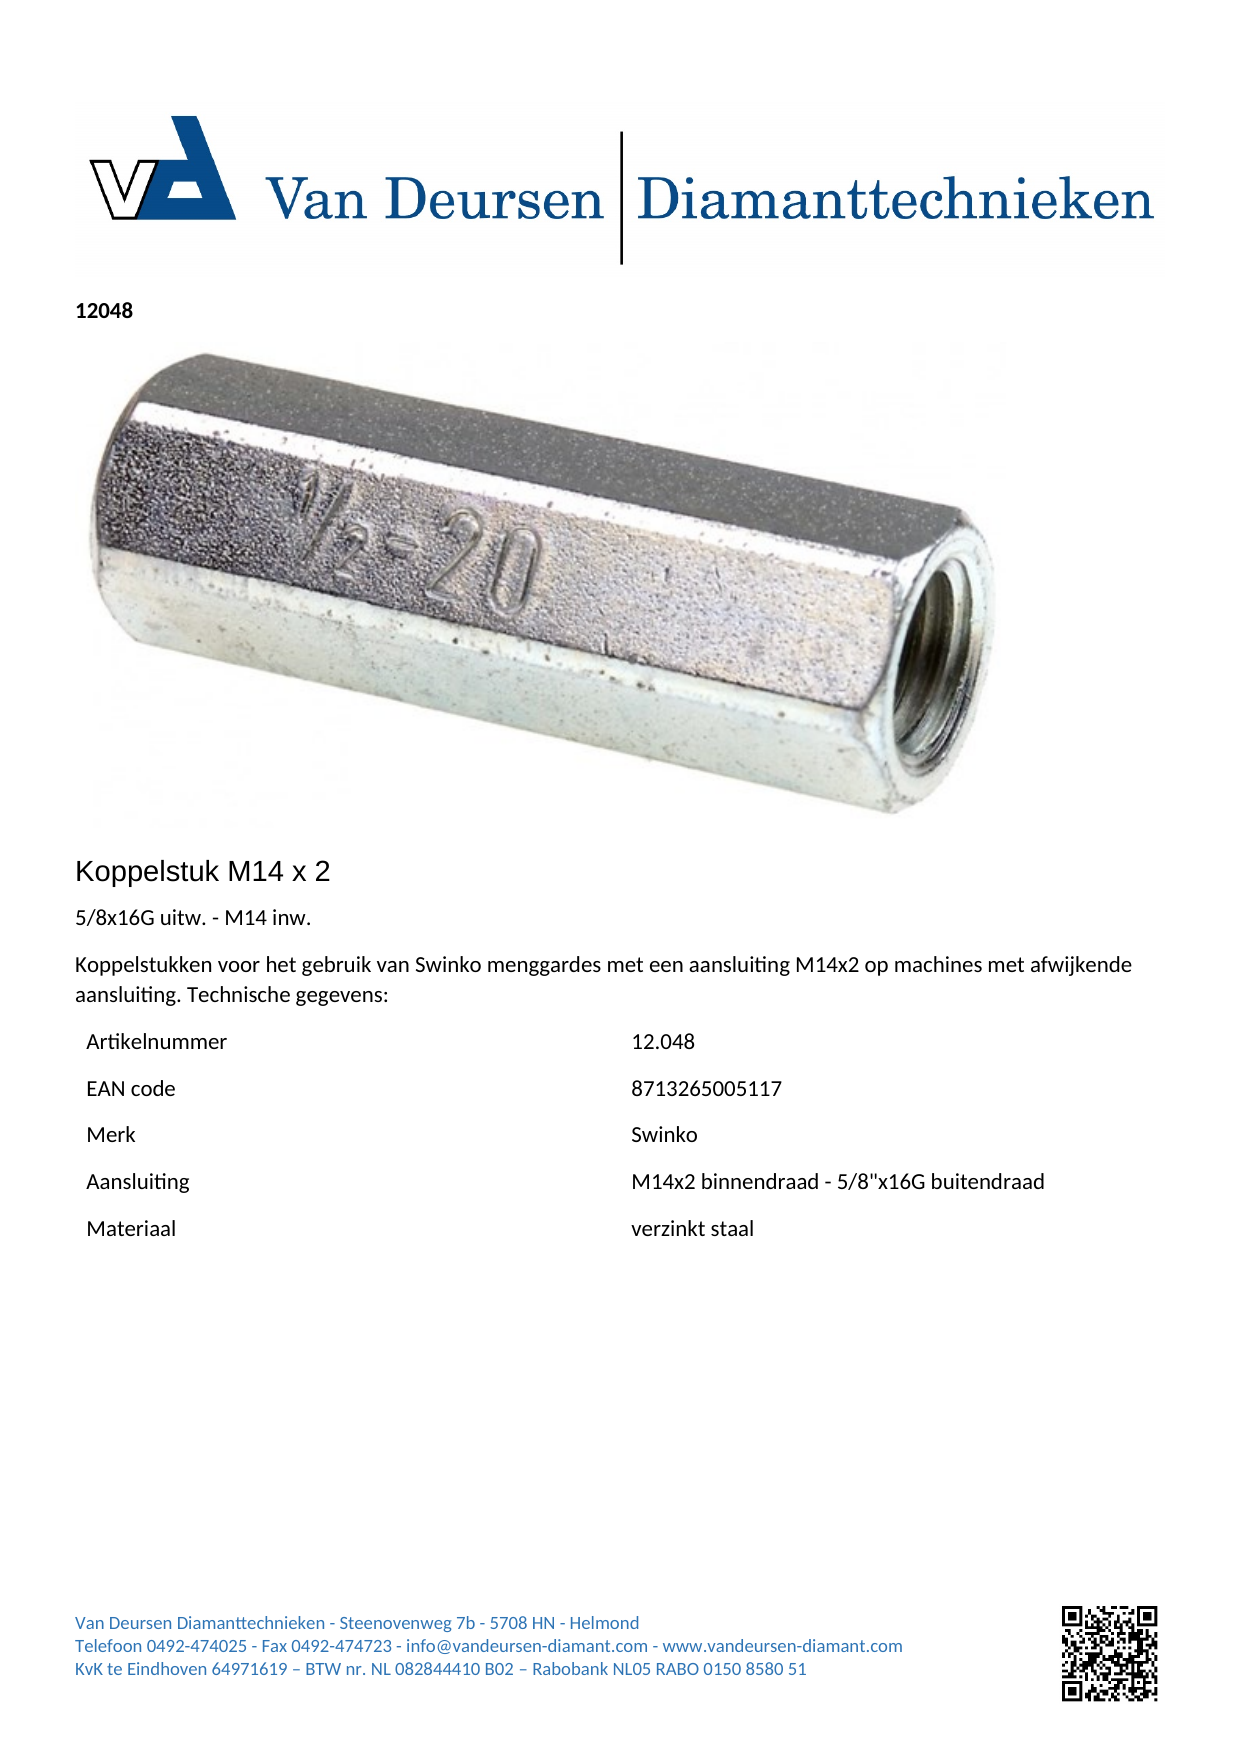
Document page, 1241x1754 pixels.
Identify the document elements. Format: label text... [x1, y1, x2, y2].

picture [1059, 1603, 1160, 1704]
table_cell Merk [75, 1121, 620, 1167]
table_cell EAN code [75, 1074, 620, 1121]
text 12048 [75, 296, 1165, 324]
table_header Artikelnummer [75, 1027, 620, 1074]
table_cell M14x2 binnendraad - 5/8"x16G buitendraad [620, 1167, 1165, 1214]
table_cell 8713265005117 [620, 1074, 1165, 1121]
table_cell Swinko [620, 1121, 1165, 1167]
text Koppelstuk M14 x 2 [75, 854, 1165, 888]
table_cell verzinkt staal [620, 1214, 1165, 1261]
picture [75, 101, 1166, 277]
text 5/8x16G uitw. - M14 inw. [75, 903, 1165, 931]
table_cell Materiaal [75, 1214, 620, 1261]
table_header 12.048 [620, 1027, 1165, 1074]
table_cell Aansluiting [75, 1167, 620, 1214]
text Koppelstukken voor het gebruik van Swinko menggardes met een aansluiting M14x2 op machines met afwijkende aansluiting. Technische gegevens: [75, 950, 1165, 1008]
